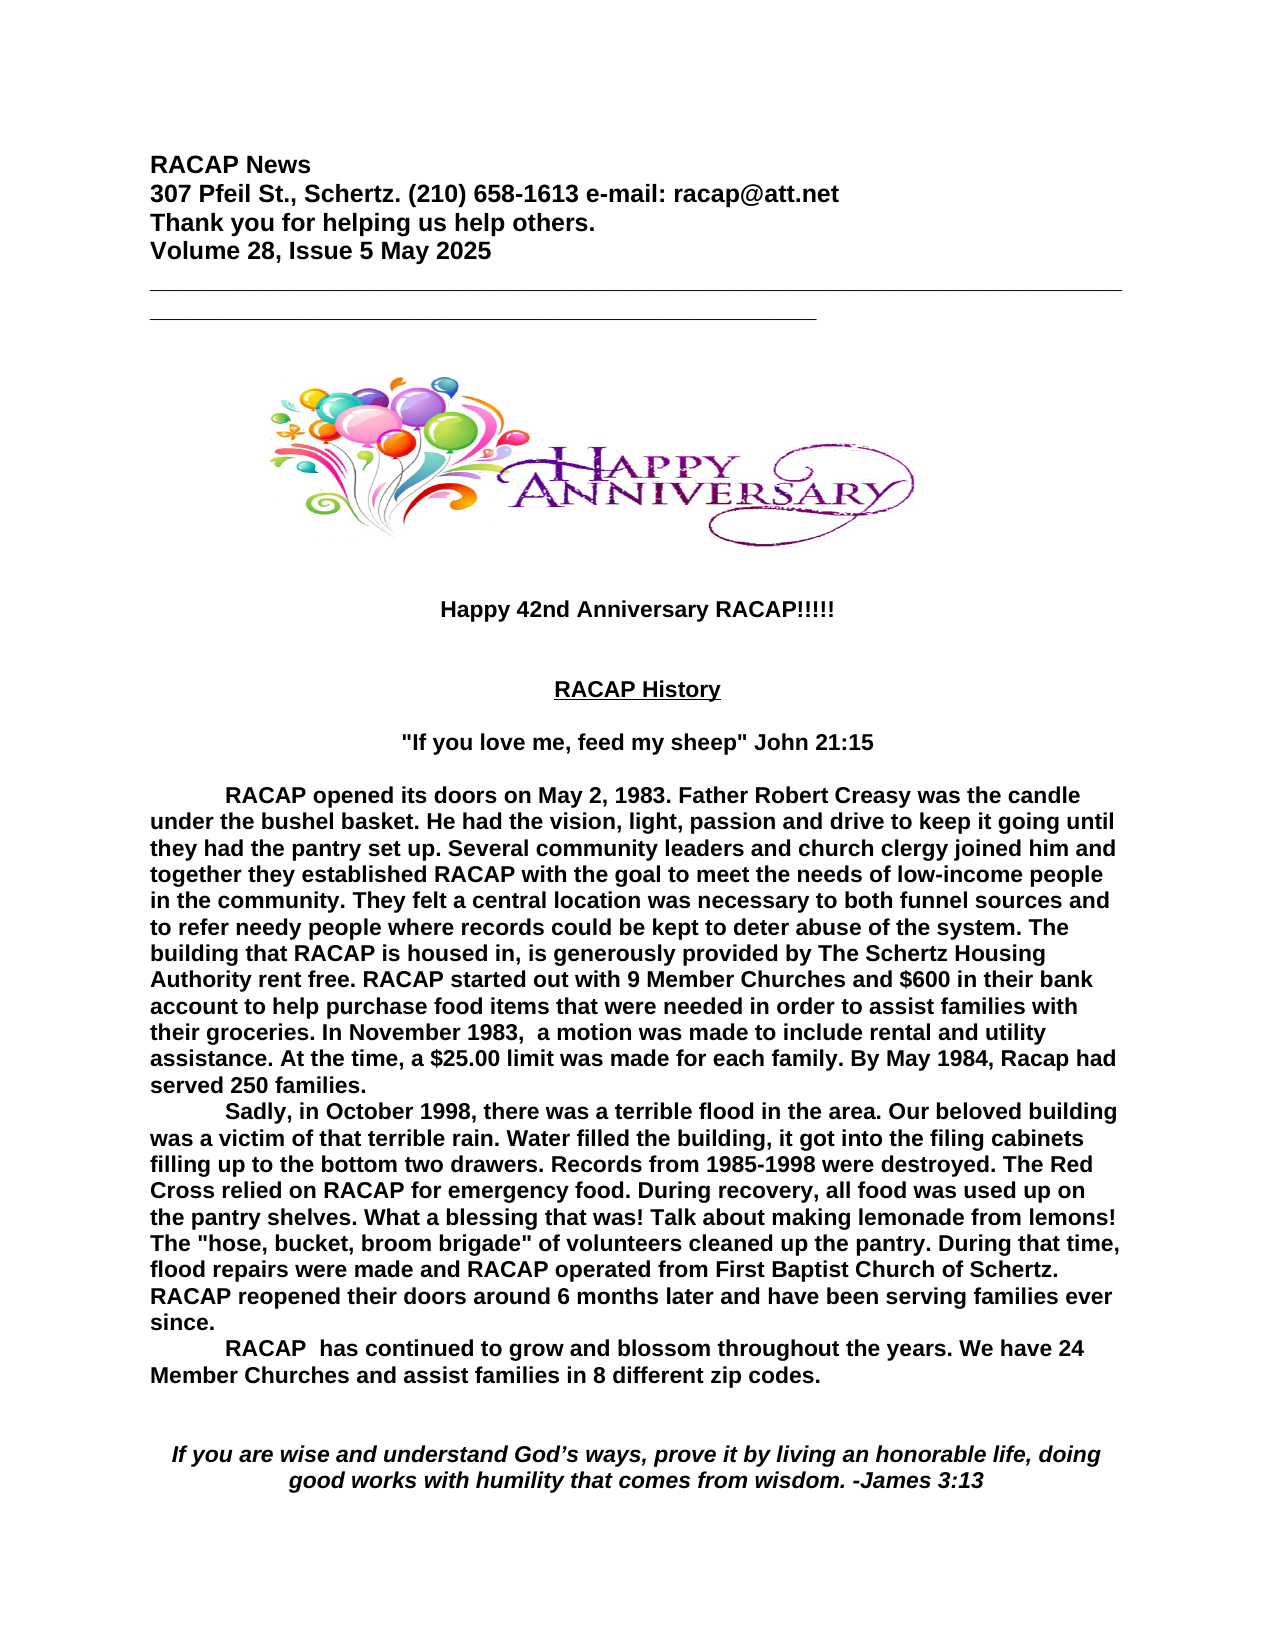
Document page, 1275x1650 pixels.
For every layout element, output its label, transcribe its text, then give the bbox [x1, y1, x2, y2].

picture [270, 377, 926, 555]
text RACAP History [150, 676, 1125, 703]
text RACAP has continued to grow and blossom throughout the years. We have 24 Member Churches and assist families in 8 different zip codes. [150, 1335, 1125, 1388]
text Sadly, in October 1998, there was a terrible flood in the area. Our beloved building was a victim of that terrible rain. Water filled the building, it got into the filing cabinets filling up to the bottom two drawers. Records from 1985-1998 were destroyed. The Red Cross relied on RACAP for emergency food. During recovery, all food was used up on the pantry shelves. What a blessing that was! Talk about making lemonade from lemons! The "hose, bucket, broom brigade" of volunteers cleaned up the pantry. During that time, flood repairs were made and RACAP operated from First Baptist Church of Schertz. RACAP reopened their doors around 6 months later and have been serving families ever since. [150, 1098, 1125, 1335]
text 307 Pfeil St., Schertz. (210) 658-1613 e-mail: racap@att.net [150, 179, 1125, 207]
text Volume 28, Issue 5 May 2025 [150, 236, 1125, 265]
text Happy 42nd Anniversary RACAP!!!!! [150, 596, 1125, 622]
text RACAP News [150, 150, 1125, 179]
text If you are wise and understand God’s ways, prove it by living an honorable life, doing good works with humility that comes from wisdom. -James 3:13 [150, 1441, 1125, 1493]
text RACAP opened its doors on May 2, 1983. Father Robert Creasy was the candle under the bushel basket. He had the vision, light, passion and drive to keep it going until they had the pantry set up. Several community leaders and church clergy joined him and together they established RACAP with the goal to meet the needs of low-income people in the community. They felt a central location was necessary to both funnel sources and to refer needy people where records could be kept to deter abuse of the system. The building that RACAP is housed in, is generously provided by The Schertz Housing Authority rent free. RACAP started out with 9 Member Churches and $600 in their bank account to help purchase food items that were needed in order to assist families with their groceries. In November 1983, a motion was made to include rental and utility assistance. At the time, a $25.00 limit was made for each family. By May 1984, Racap had served 250 families. [150, 782, 1125, 1098]
text ______________________________________________________________________________________________________________________ [150, 265, 1125, 322]
text Thank you for helping us help others. [150, 207, 1125, 236]
text "If you love me, feed my sheep" John 21:15 [150, 729, 1125, 756]
